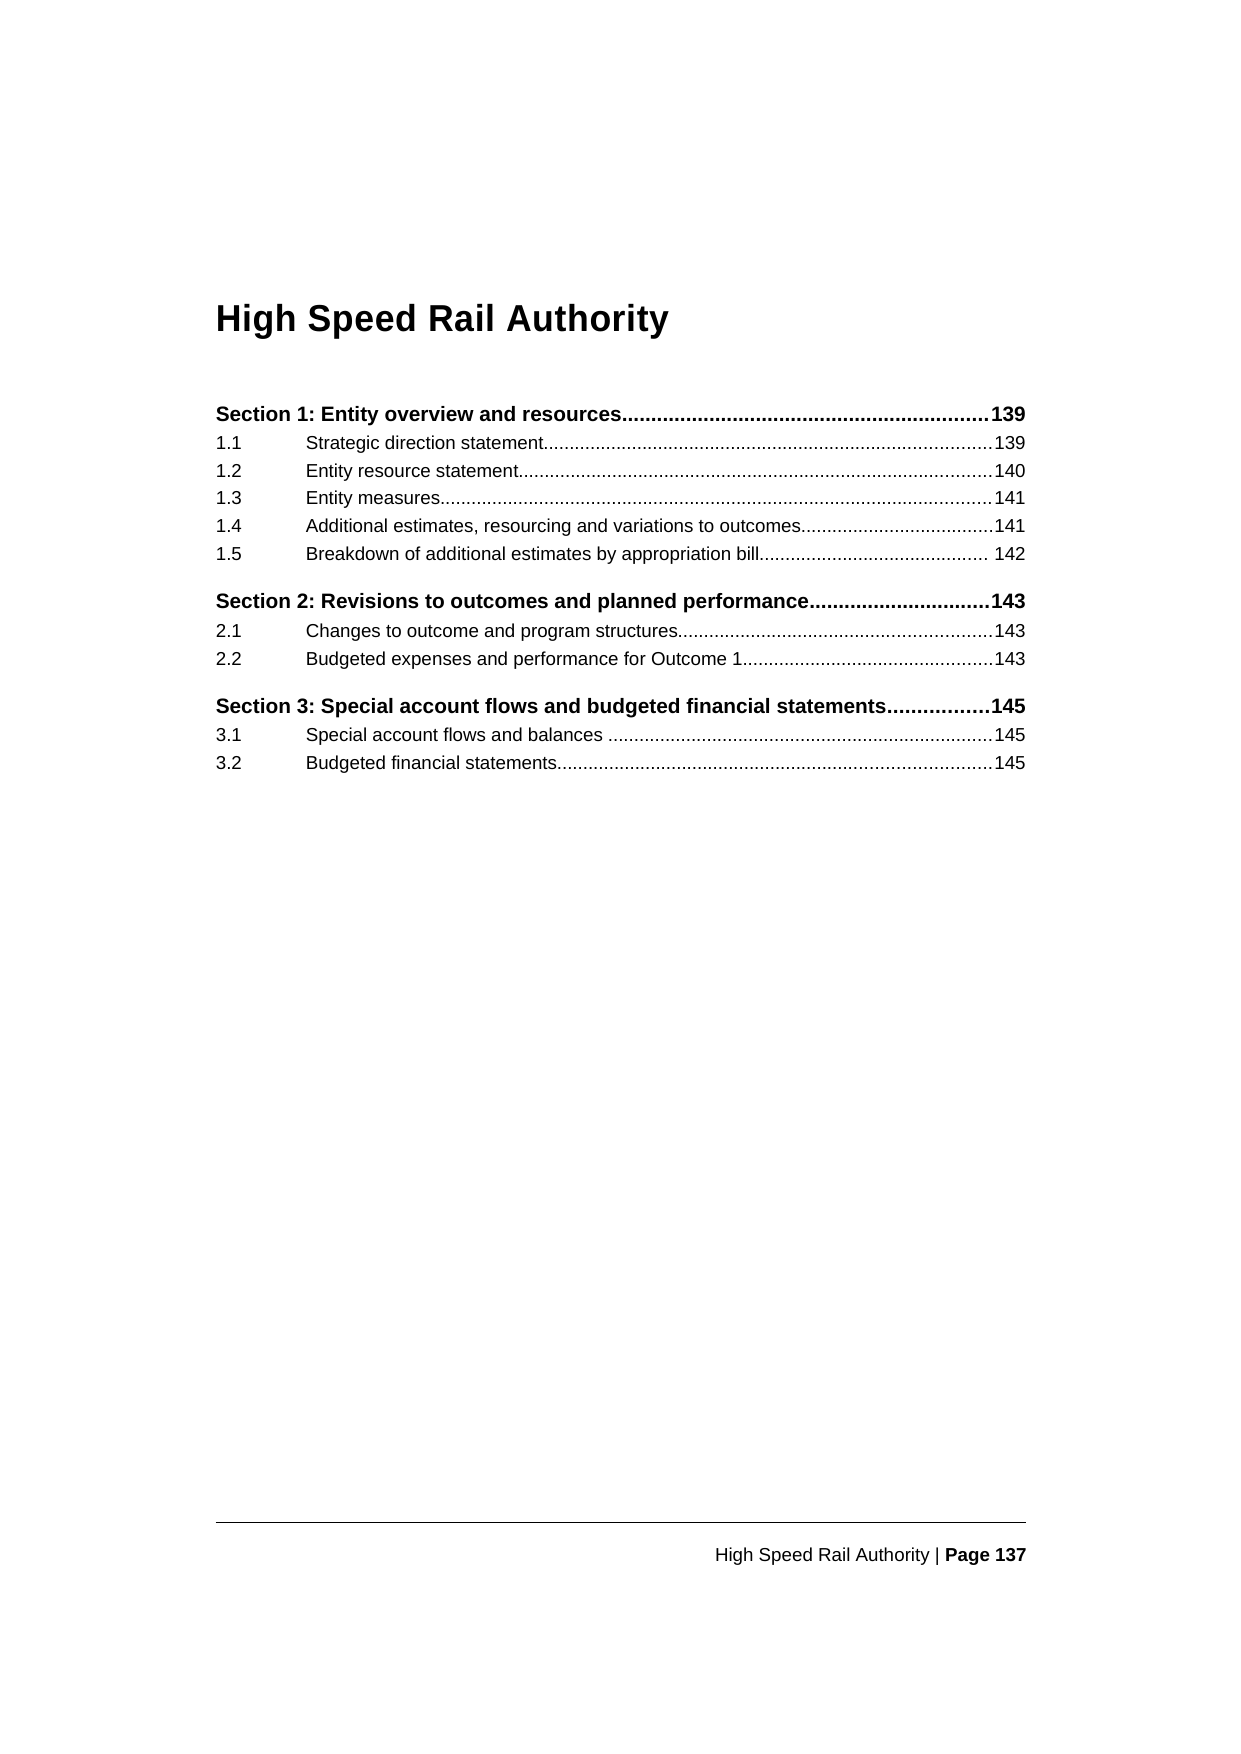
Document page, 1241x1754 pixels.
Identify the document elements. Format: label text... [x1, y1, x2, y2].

text High Speed Rail Authority | Page 137 [216, 1544, 1026, 1565]
text 3.1 Special account flows and balances 145 [216, 725, 1026, 746]
text 3.2 Budgeted financial statements 145 [216, 753, 1026, 774]
text Section 2: Revisions to outcomes and planned performance 143 [216, 590, 1026, 614]
text 1.1 Strategic direction statement 139 [216, 432, 1026, 453]
text Section 1: Entity overview and resources 139 [216, 402, 1026, 426]
text High Speed Rail Authority [216, 297, 1026, 340]
text 1.2 Entity resource statement 140 [216, 460, 1026, 482]
text 1.4 Additional estimates, resourcing and variations to outcomes 141 [216, 516, 1026, 537]
text 2.1 Changes to outcome and program structures 143 [216, 620, 1026, 642]
text 2.2 Budgeted expenses and performance for Outcome 1 143 [216, 648, 1026, 669]
text Section 3: Special account flows and budgeted financial statements 145 [216, 695, 1026, 718]
text 1.3 Entity measures 141 [216, 488, 1026, 509]
text 1.5 Breakdown of additional estimates by appropriation bill 142 [216, 544, 1026, 565]
